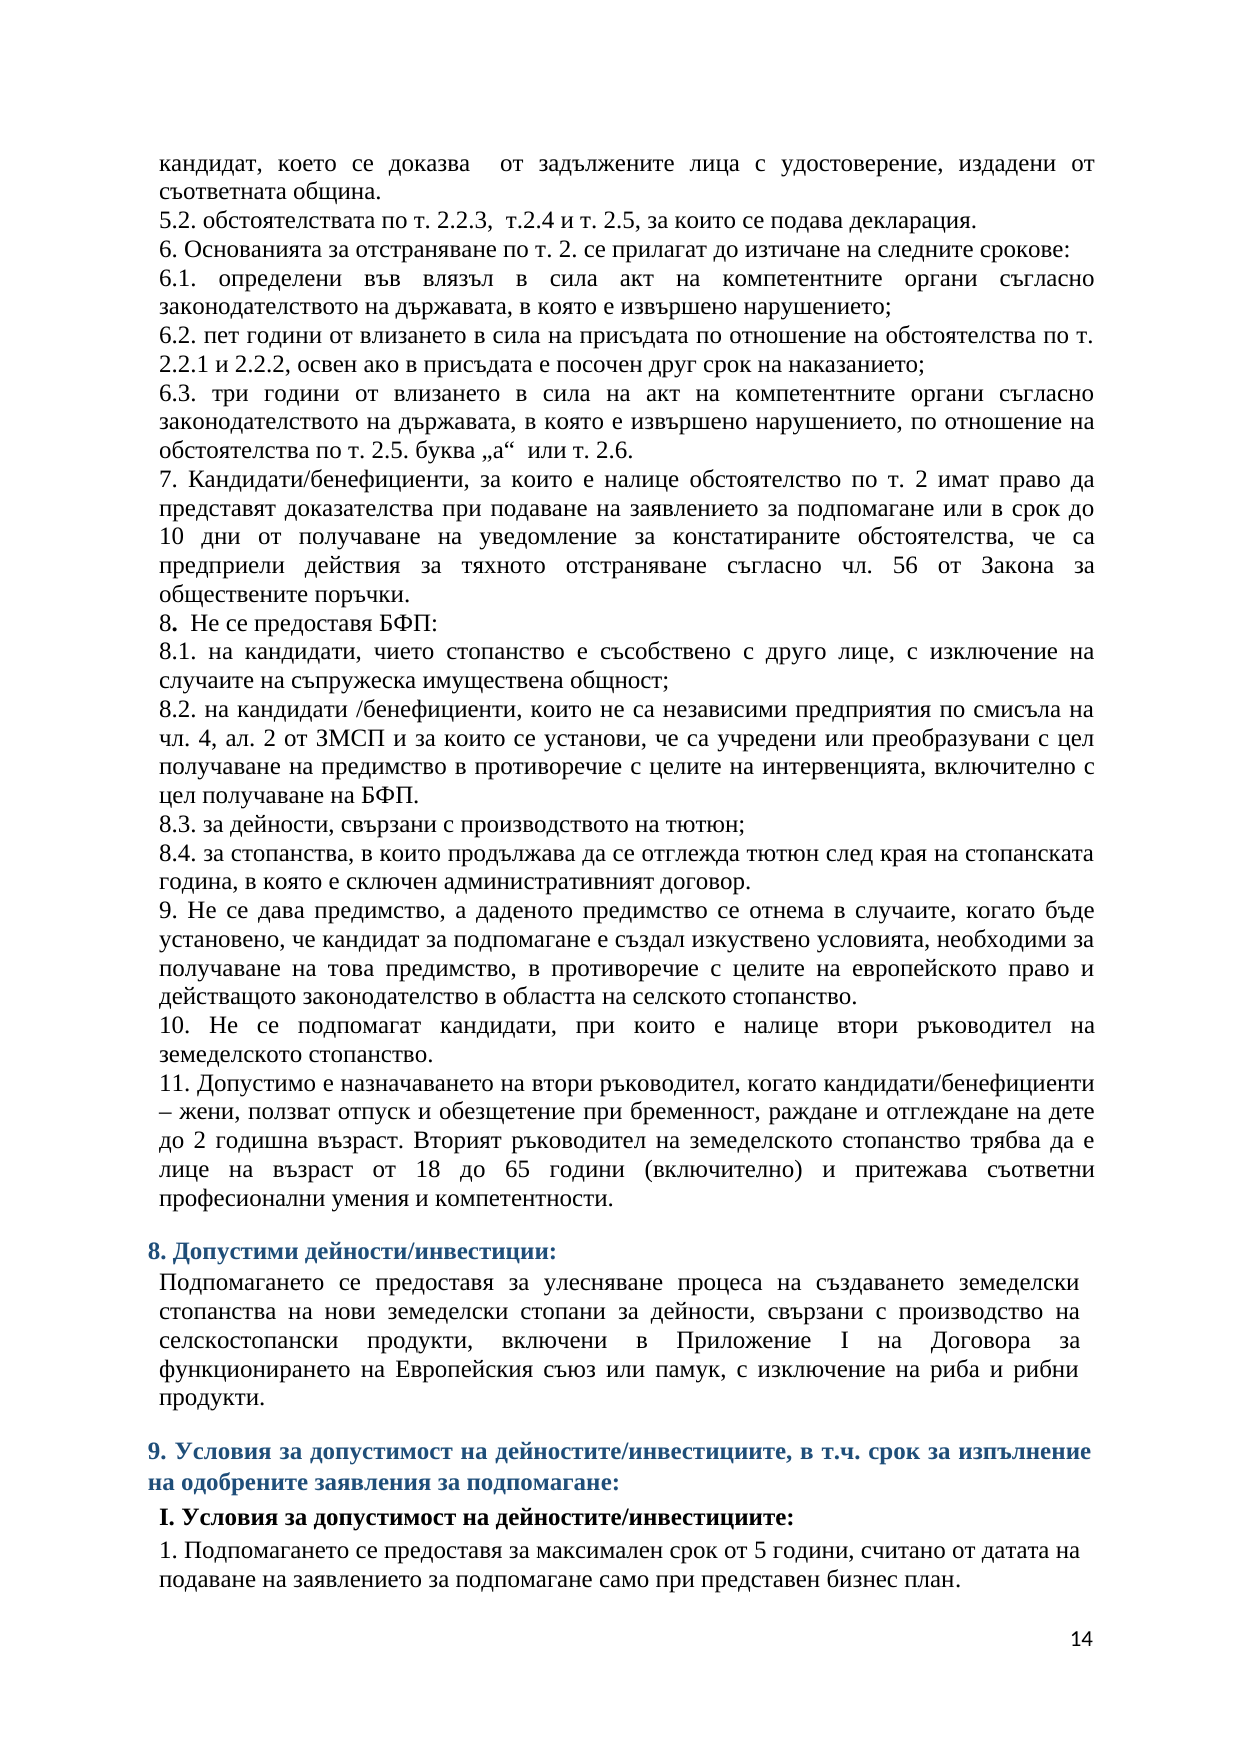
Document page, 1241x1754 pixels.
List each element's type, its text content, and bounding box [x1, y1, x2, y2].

subtitle 8. Допустими дейности/инвестиции: [148, 1236, 1093, 1265]
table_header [148, 1498, 1092, 1597]
table_header Подпомагането се предоставя за улесняване процеса на създаването земеделски стопанства на нови земеделски стопани за дейности, свързани с производство на селскостопански продукти, включени в Приложение I на Договора за функционирането на Европейския съюз или памук, с изключение на риба и рибни продукти. [148, 1268, 1092, 1411]
subtitle 9. Условия за допустимост на дейностите/инвестициите, в т.ч. срок за изпълнение на одобрените заявления за подпомагане: [148, 1436, 1093, 1496]
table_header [148, 148, 1107, 1211]
